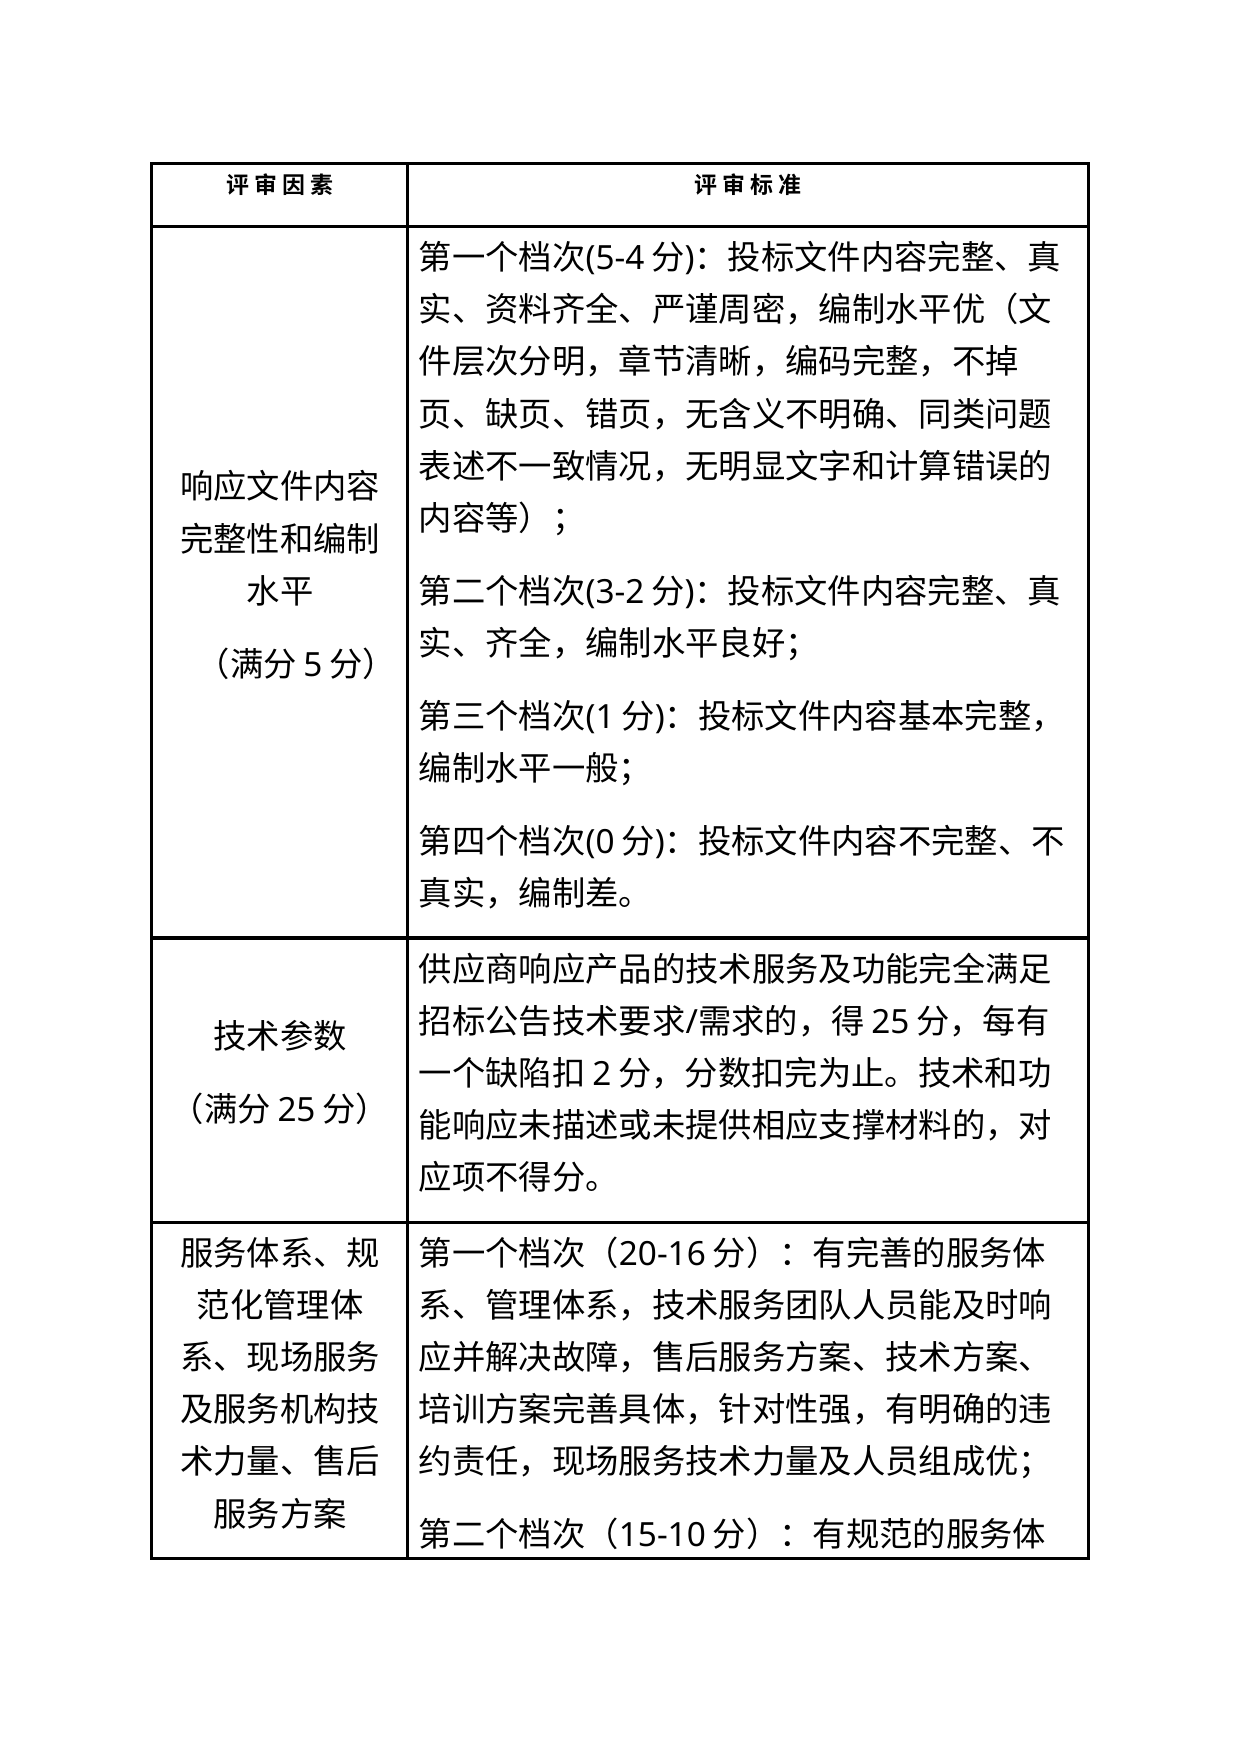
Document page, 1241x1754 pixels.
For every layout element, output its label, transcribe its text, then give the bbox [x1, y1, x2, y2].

table_cell 第一个档次(5-4分)：投标文件内容完整、真实、资料齐全、严谨周密，编制水平优（文件层次分明，章节清晰，编码完整，不掉页、缺页、错页，无含义不明确、同类问题表述不一致情况，无明显文字和计算错误的内容等）； 第二个档次(3-2分)：投标文件内容完整、真实、齐全，编制水平良好； 第三个档次(1分)：投标文件内容基本完整，编制水平一般； 第四个档次(0分)：投标文件内容不完整、不真实，编制差。 [409, 228, 1087, 936]
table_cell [409, 1224, 1087, 1557]
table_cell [153, 1224, 406, 1557]
table_cell 响应文件内容完整性和编制水平 （满分5分） [153, 228, 406, 936]
table_cell 技术参数 （满分25分） [153, 940, 406, 1221]
table_header 评 审 标 准 [409, 165, 1087, 225]
table_header 评 审 因 素 [153, 165, 406, 225]
table_cell 供应商响应产品的技术服务及功能完全满足招标公告技术要求/需求的，得25分，每有一个缺陷扣2分，分数扣完为止。技术和功能响应未描述或未提供相应支撑材料的，对应项不得分。 [409, 940, 1087, 1221]
